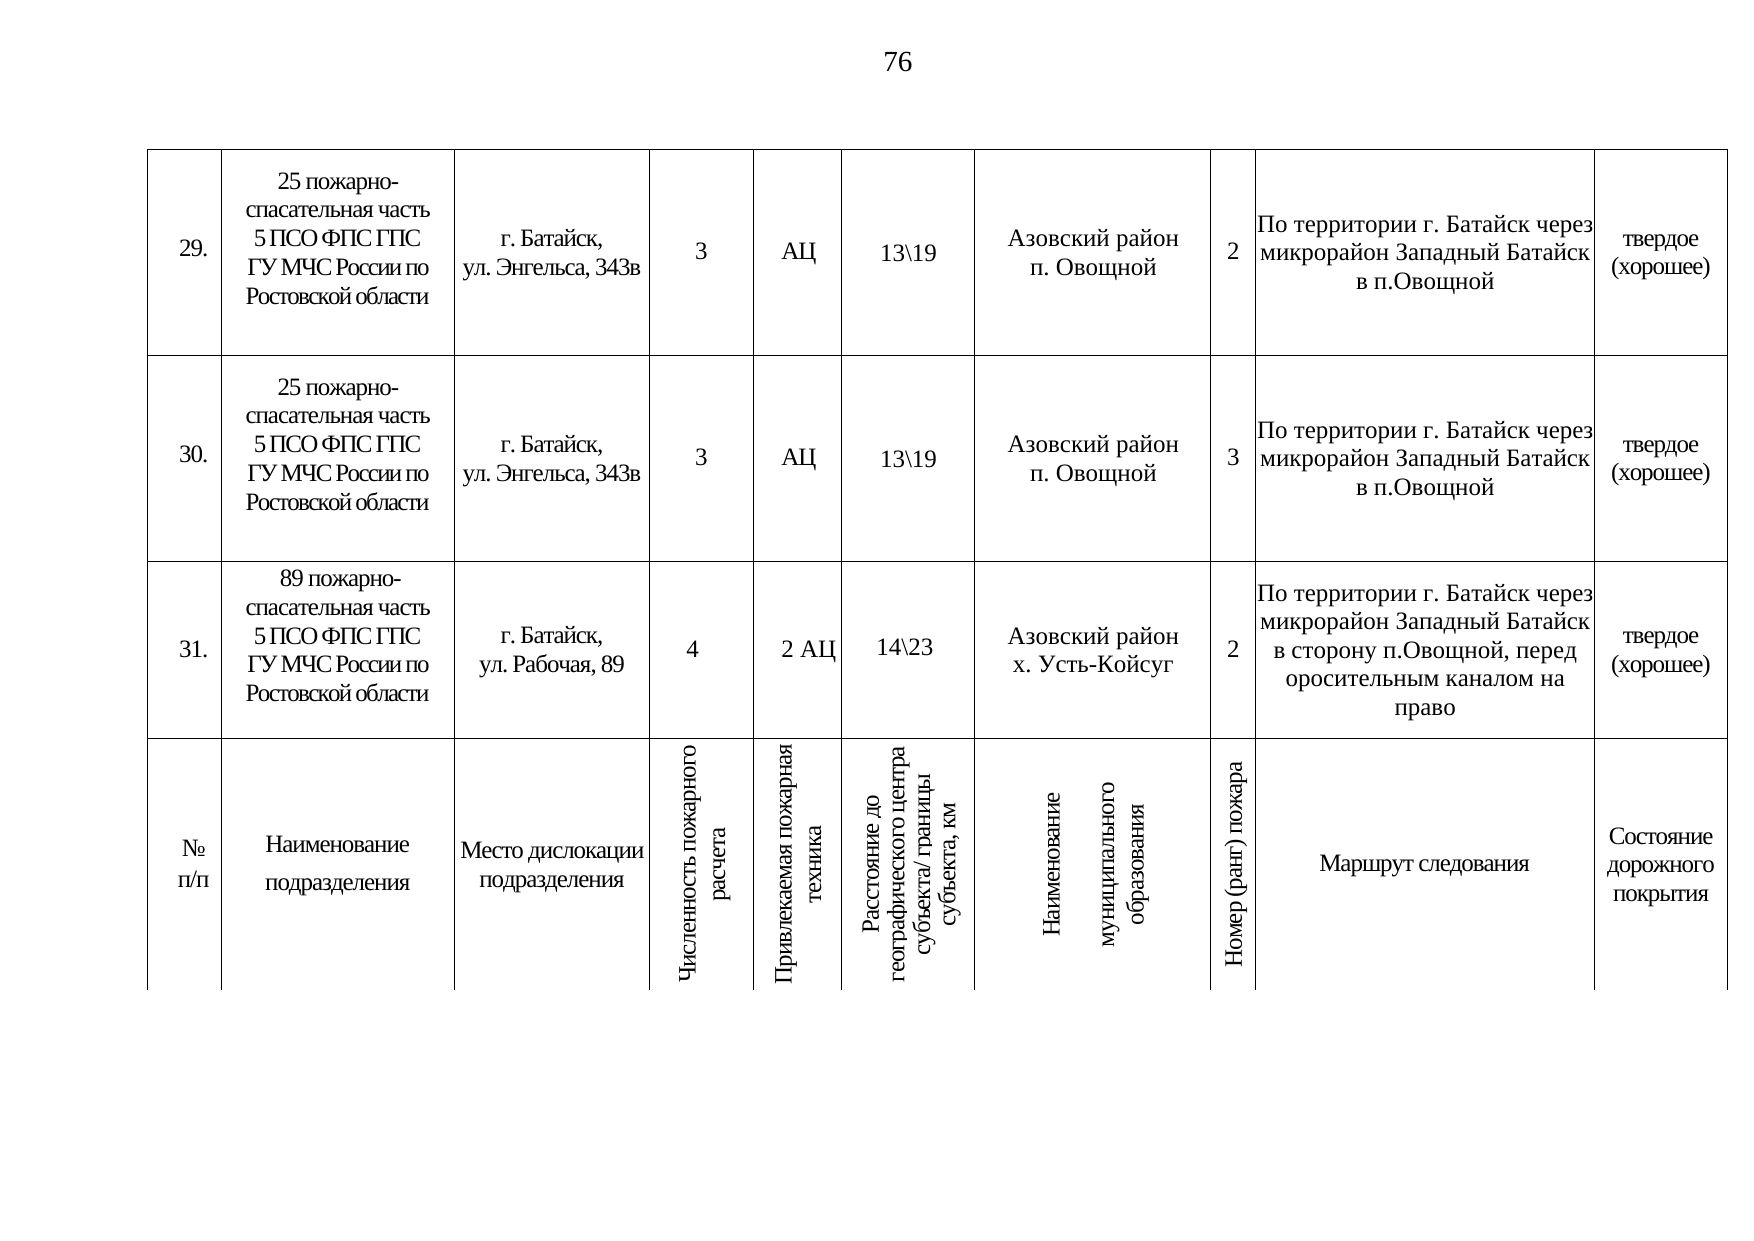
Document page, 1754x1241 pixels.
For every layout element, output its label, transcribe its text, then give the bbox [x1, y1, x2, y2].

table_cell 4 [650, 562, 753, 737]
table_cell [975, 150, 1210, 354]
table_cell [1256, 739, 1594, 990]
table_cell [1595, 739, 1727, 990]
table_cell № п/п [148, 739, 221, 990]
table_cell твердое (хорошее) [1595, 150, 1727, 354]
table_cell 3 [650, 150, 753, 354]
table_cell 13\19 [842, 150, 974, 354]
table_cell Азовский район х. Усть-Койсуг [975, 562, 1210, 737]
table_cell 14\23 [842, 562, 974, 737]
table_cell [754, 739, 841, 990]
table_cell 31. [148, 562, 221, 737]
table_cell По территории г. Батайск через микрорайон Западный Батайск в сторону п.Овощной, перед оросительным каналом на право [1256, 562, 1594, 737]
table_cell 2 [1211, 562, 1255, 737]
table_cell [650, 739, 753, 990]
table_cell АЦ [754, 150, 841, 354]
table_cell г. Батайск, ул. Энгельса, 343в [455, 150, 649, 354]
table_cell твердое (хорошее) [1595, 356, 1727, 561]
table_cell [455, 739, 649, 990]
table_cell 30. [148, 356, 221, 561]
table_cell Наименование подразделения [222, 739, 454, 990]
table_cell 13\19 [842, 356, 974, 561]
table_cell 2 [1211, 150, 1255, 354]
table_cell г. Батайск, ул. Рабочая, 89 [455, 562, 649, 737]
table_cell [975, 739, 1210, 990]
table_cell По территории г. Батайск через микрорайон Западный Батайск в п.Овощной [1256, 356, 1594, 561]
table_cell 3 [650, 356, 753, 561]
table_cell 29. [148, 150, 221, 354]
table_cell г. Батайск, ул. Энгельса, 343в [455, 356, 649, 561]
table_cell твердое (хорошее) [1595, 562, 1727, 737]
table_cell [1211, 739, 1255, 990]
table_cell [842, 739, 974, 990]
table_cell 25 пожарно-спасательная часть 5 ПСО ФПС ГПС ГУ МЧС России по Ростовской области [222, 356, 454, 561]
table_cell 25 пожарно-спасательная часть 5 ПСО ФПС ГПС ГУ МЧС России по Ростовской области [222, 150, 454, 354]
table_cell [1256, 150, 1594, 354]
table_cell 89 пожарно-спасательная часть 5 ПСО ФПС ГПС ГУ МЧС России по Ростовской области [222, 562, 454, 737]
table_cell 2 АЦ [754, 562, 841, 737]
table_cell 3 [1211, 356, 1255, 561]
table_cell АЦ [754, 356, 841, 561]
table_cell Азовский район п. Овощной [975, 356, 1210, 561]
